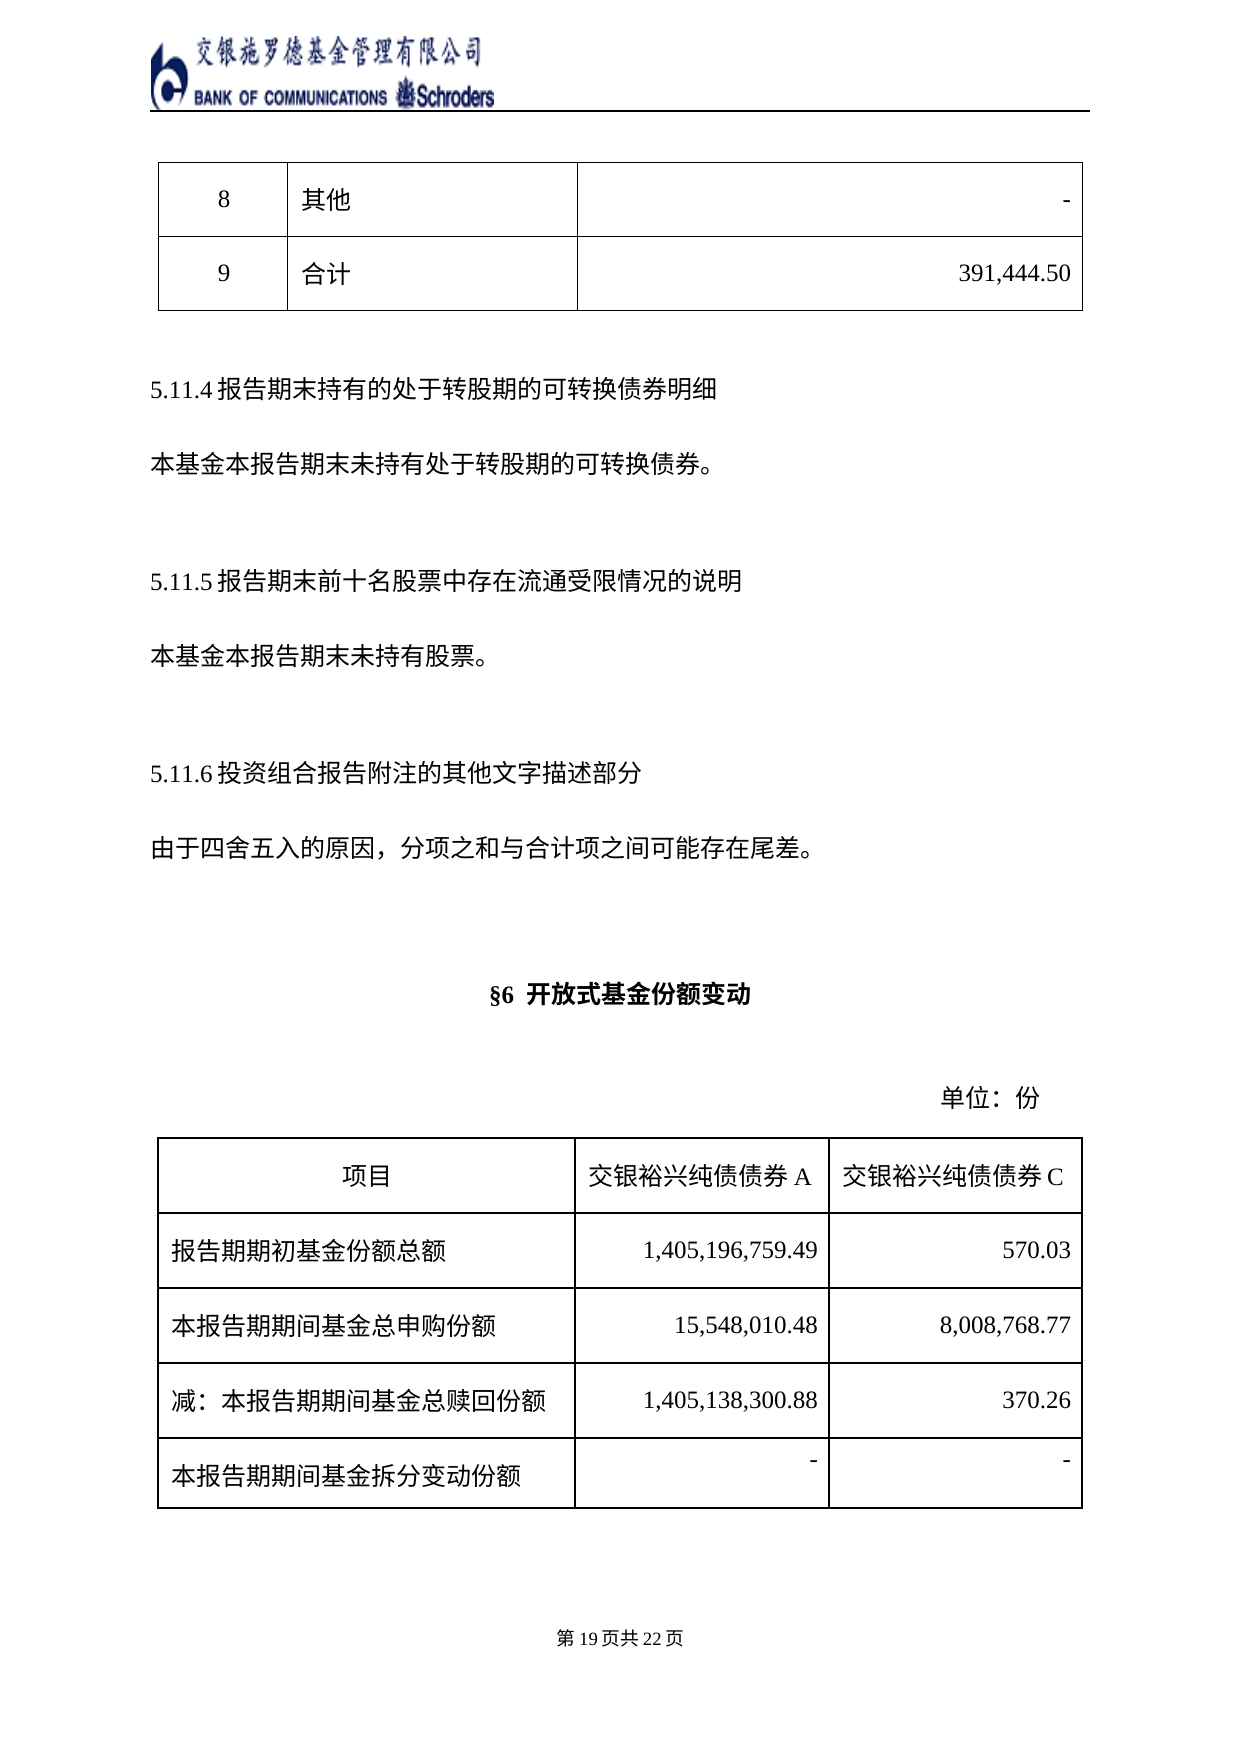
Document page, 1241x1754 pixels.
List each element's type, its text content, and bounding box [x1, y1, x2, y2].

text 本基金本报告期末未持有股票。 [150, 622, 1090, 687]
text 单位：份 [152, 1064, 1040, 1129]
text 5.11.4报告期末持有的处于转股期的可转换债券明细 [150, 355, 1090, 420]
table_cell 15,548,010.48 [576, 1289, 828, 1362]
table_cell 8,008,768.77 [830, 1289, 1081, 1362]
table_cell 合计 [288, 237, 577, 310]
table_cell 1,405,138,300.88 [576, 1364, 828, 1437]
table_cell - [830, 1439, 1081, 1507]
text 本基金本报告期末未持有处于转股期的可转换债券。 [150, 431, 1090, 496]
picture [151, 36, 494, 110]
text 5.11.5报告期末前十名股票中存在流通受限情况的说明 [150, 547, 1090, 612]
table_cell 1,405,196,759.49 [576, 1214, 828, 1287]
text 由于四舍五入的原因，分项之和与合计项之间可能存在尾差。 [150, 814, 1090, 879]
table_cell 9 [159, 237, 287, 310]
table_cell 391,444.50 [578, 237, 1082, 310]
table_header 交银裕兴纯债债券C [830, 1139, 1081, 1212]
table_cell 报告期期初基金份额总额 [159, 1214, 574, 1287]
table_cell 8 [159, 163, 287, 236]
table_cell 本报告期期间基金总申购份额 [159, 1289, 574, 1362]
table_cell 减：本报告期期间基金总赎回份额 [159, 1364, 574, 1437]
text 5.11.6投资组合报告附注的其他文字描述部分 [150, 739, 1090, 804]
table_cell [159, 1439, 574, 1507]
table_cell - [578, 163, 1082, 236]
table_cell - [576, 1439, 828, 1507]
table_header 项目 [159, 1139, 574, 1212]
table_cell 其他 [288, 163, 577, 236]
subtitle §6 开放式基金份额变动 [150, 960, 1090, 1025]
table_cell 570.03 [830, 1214, 1081, 1287]
table_cell 370.26 [830, 1364, 1081, 1437]
table_header 交银裕兴纯债债券A [576, 1139, 828, 1212]
